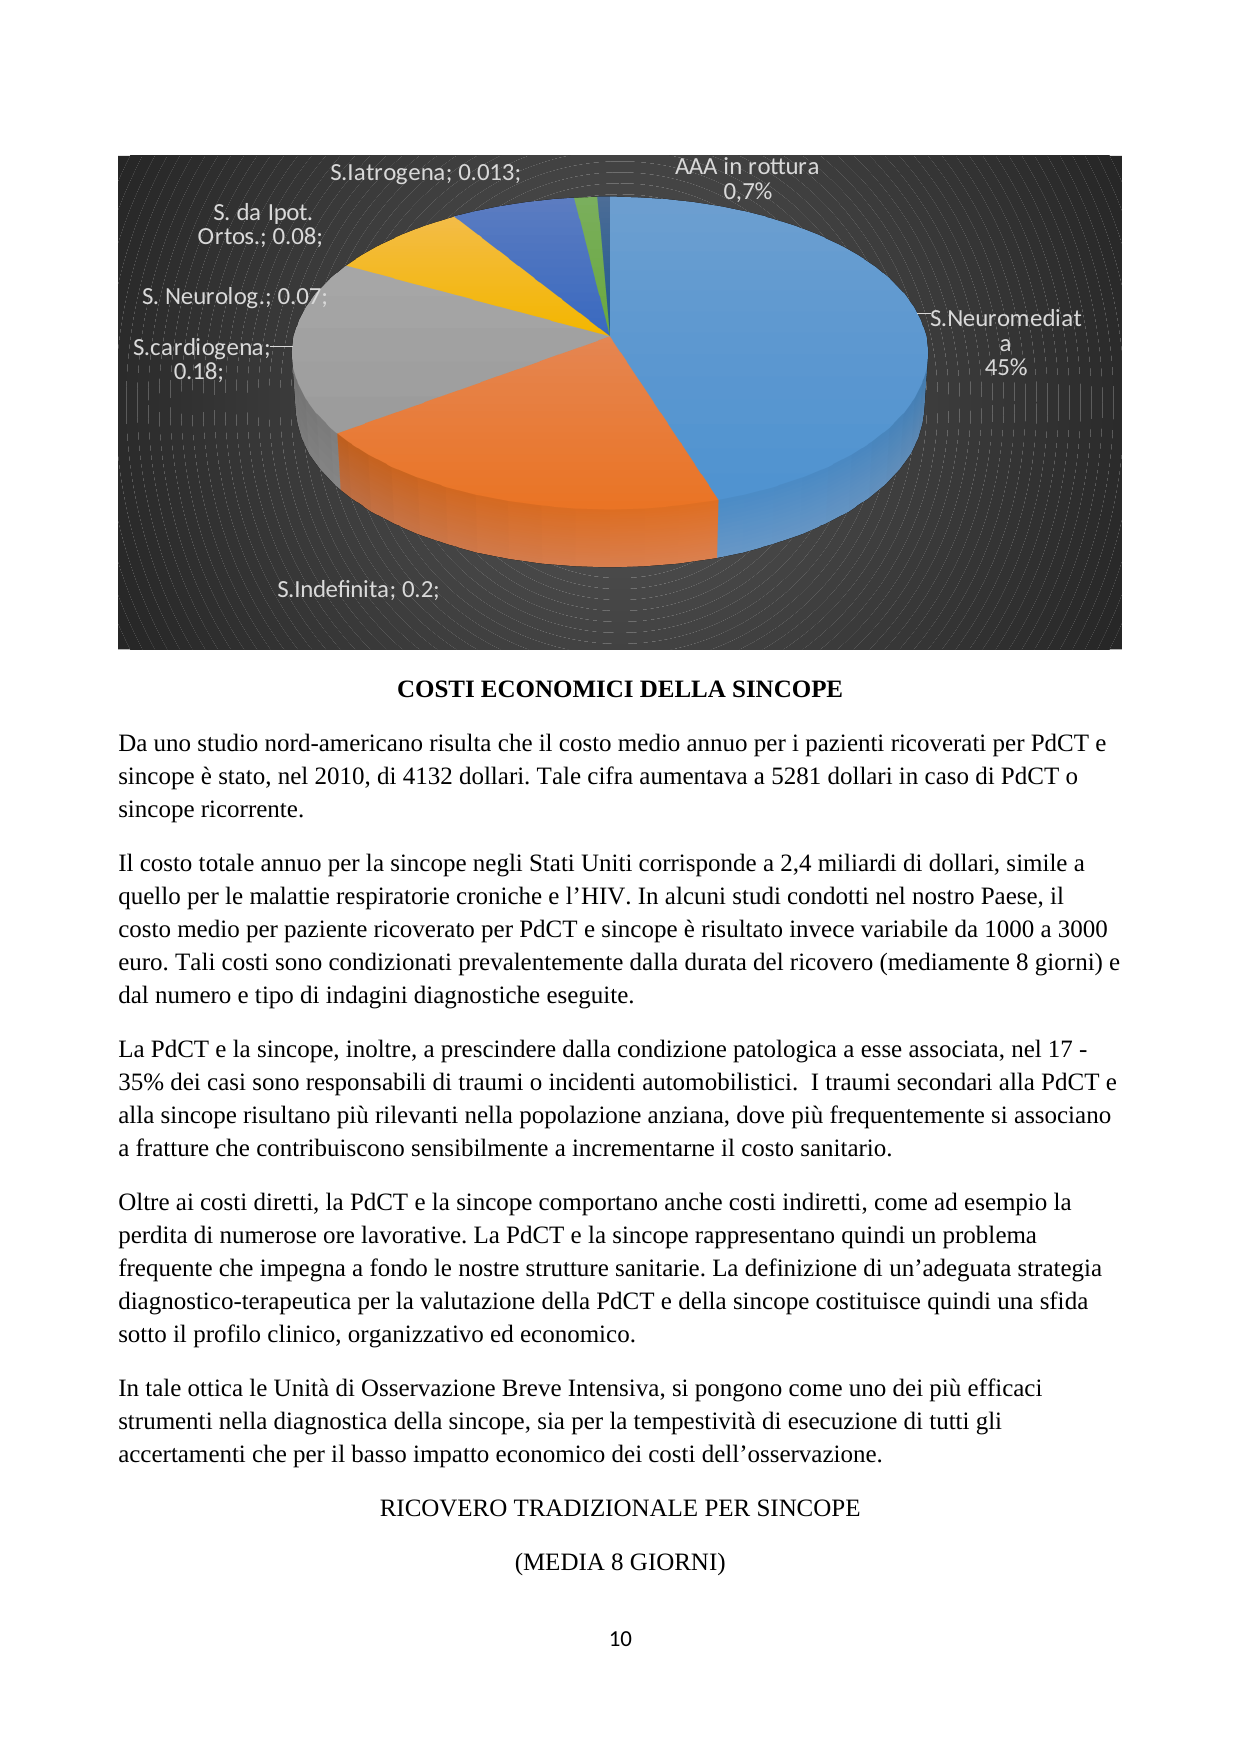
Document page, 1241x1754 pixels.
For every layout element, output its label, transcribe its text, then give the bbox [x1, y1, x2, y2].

text RICOVERO TRADIZIONALE PER SINCOPE [118, 1493, 1122, 1522]
text COSTI ECONOMICI DELLA SINCOPE [118, 674, 1122, 703]
text In tale ottica le Unità di Osservazione Breve Intensiva, si pongono come uno dei più efficaci strumenti nella diagnostica della sincope, sia per la tempestività di esecuzione di tutti gli accertamenti che per il basso impatto economico dei costi dell’osservazione. [118, 1373, 1122, 1468]
text La PdCT e la sincope, inoltre, a prescindere dalla condizione patologica a esse associata, nel 17 - 35% dei casi sono responsabili di traumi o incidenti automobilistici. I traumi secondari alla PdCT e alla sincope risultano più rilevanti nella popolazione anziana, dove più frequentemente si associano a fratture che contribuiscono sensibilmente a incrementarne il costo sanitario. [118, 1034, 1122, 1162]
text (MEDIA 8 GIORNI) [118, 1547, 1122, 1576]
text Oltre ai costi diretti, la PdCT e la sincope comportano anche costi indiretti, come ad esempio la perdita di numerose ore lavorative. La PdCT e la sincope rappresentano quindi un problema frequente che impegna a fondo le nostre strutture sanitarie. La definizione di un’adeguata strategia diagnostico-terapeutica per la valutazione della PdCT e della sincope costituisce quindi una sfida sotto il profilo clinico, organizzativo ed economico. [118, 1187, 1122, 1348]
text Da uno studio nord-americano risulta che il costo medio annuo per i pazienti ricoverati per PdCT e sincope è stato, nel 2010, di 4132 dollari. Tale cifra aumentava a 5281 dollari in caso di PdCT o sincope ricorrente. [118, 728, 1122, 823]
text Il costo totale annuo per la sincope negli Stati Uniti corrisponde a 2,4 miliardi di dollari, simile a quello per le malattie respiratorie croniche e l’HIV. In alcuni studi condotti nel nostro Paese, il costo medio per paziente ricoverato per PdCT e sincope è risultato invece variabile da 1000 a 3000 euro. Tali costi sono condizionati prevalentemente dalla durata del ricovero (mediamente 8 giorni) e dal numero e tipo di indagini diagnostiche eseguite. [118, 848, 1122, 1009]
